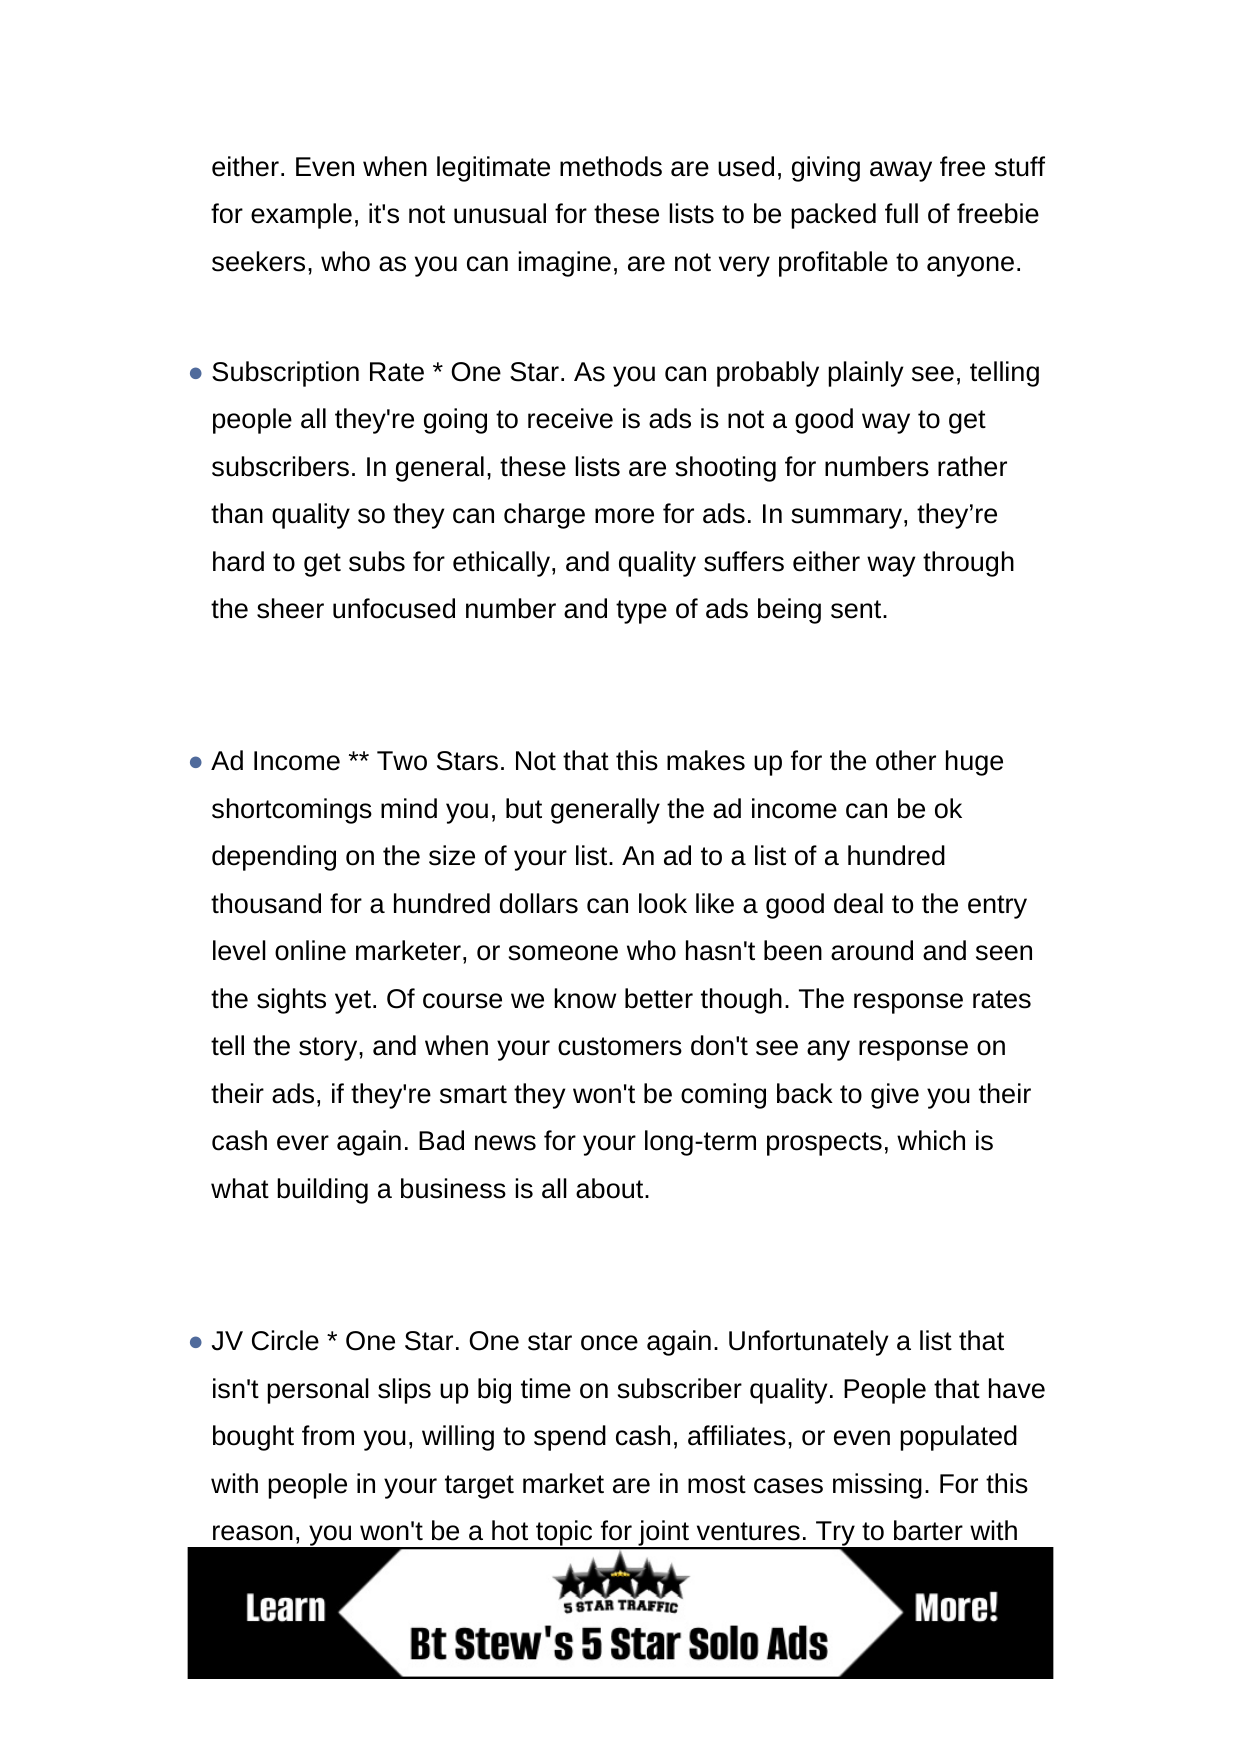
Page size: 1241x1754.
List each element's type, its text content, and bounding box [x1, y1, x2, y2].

list Ad Income ** Two Stars. Not that this makes up for the other huge shortcomings mind you, but generally the ad income can be ok depending on the size of your list. An ad to a list of a hundred thousand for a hundred dollars can look like a good deal to the entry level online marketer, or someone who hasn't been around and seen the sights yet. Of course we know better though. The response rates tell the story, and when your customers don't see any response on their ads, if they're smart they won't be coming back to give you their cash ever again. Bad news for your long-term prospects, which is what building a business is all about. [187, 745, 1052, 1204]
picture [187, 1547, 1054, 1679]
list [187, 151, 1052, 277]
list Subscription Rate * One Star. As you can probably plainly see, telling people all they're going to receive is ads is not a good way to get subscribers. In general, these lists are shooting for numbers rather than quality so they can charge more for ads. In summary, they’re hard to get subs for ethically, and quality suffers either way through the sheer unfocused number and type of ads being sent. [187, 356, 1052, 624]
